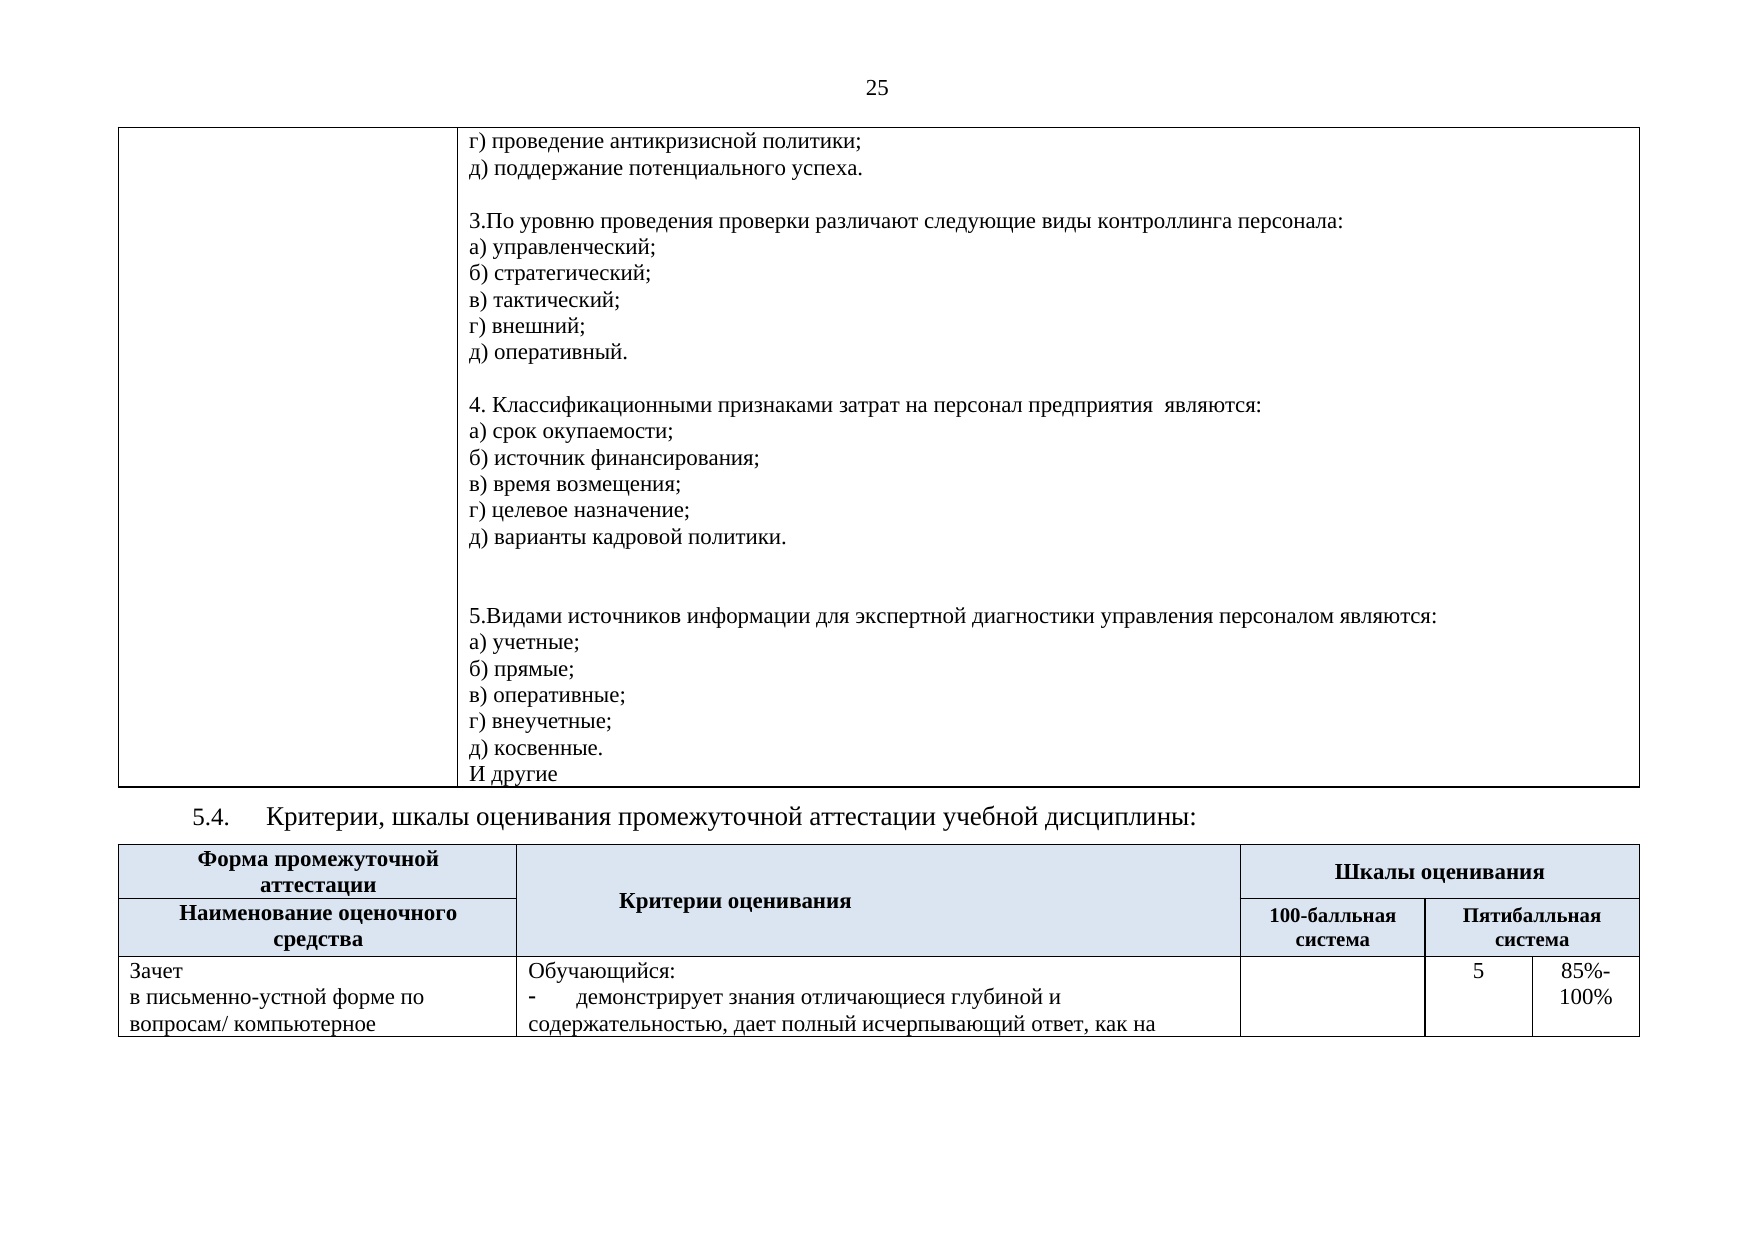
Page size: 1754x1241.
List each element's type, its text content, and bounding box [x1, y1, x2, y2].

table_header Критерии оценивания [517, 845, 1240, 956]
subtitle Критерии, шкалы оценивания промежуточной аттестации учебной дисциплины: [192, 800, 1636, 831]
table_header Форма промежуточной аттестации [119, 845, 516, 898]
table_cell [119, 957, 516, 1036]
table_cell [1241, 957, 1424, 1036]
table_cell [119, 128, 457, 786]
table_cell 100-балльная система [1241, 899, 1424, 956]
table_header Шкалы оценивания [1241, 845, 1639, 898]
table_cell 5 [1426, 957, 1532, 1036]
table_cell 85%-100% [1533, 957, 1639, 1036]
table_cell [458, 128, 1639, 786]
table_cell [517, 957, 1240, 1036]
table_cell Пятибалльная система [1426, 899, 1639, 956]
table_cell Наименование оценочного средства [119, 899, 516, 956]
